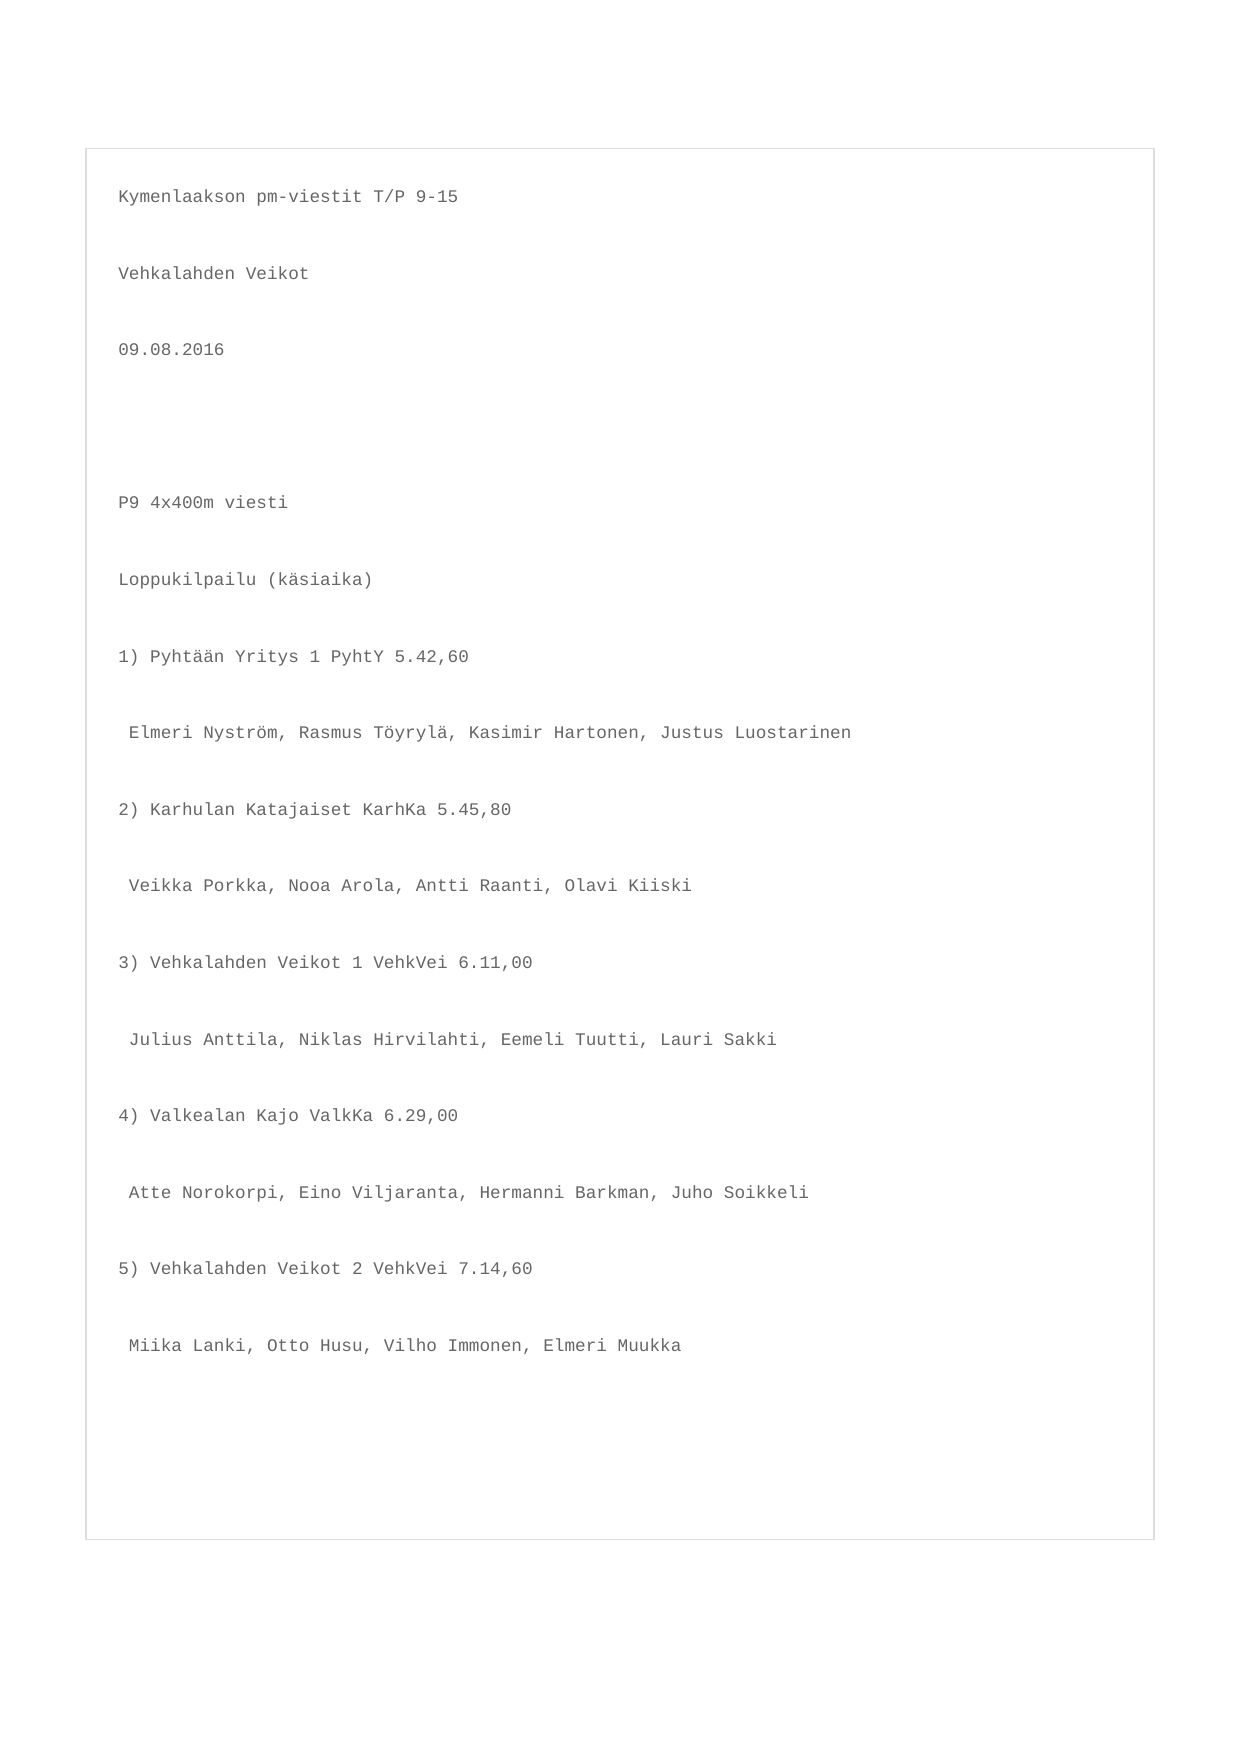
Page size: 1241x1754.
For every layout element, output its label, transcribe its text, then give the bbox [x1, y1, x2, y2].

text 1) Pyhtään Yritys 1 PyhtY 5.42,60 [87, 607, 1153, 667]
text 09.08.2016 [87, 301, 1153, 361]
text Veikka Porkka, Nooa Arola, Antti Raanti, Olavi Kiiski [87, 837, 1153, 897]
text Miika Lanki, Otto Husu, Vilho Immonen, Elmeri Muukka [87, 1296, 1153, 1356]
text Atte Norokorpi, Eino Viljaranta, Hermanni Barkman, Juho Soikkeli [87, 1143, 1153, 1203]
text Kymenlaakson pm-viestit T/P 9-15 [87, 149, 1153, 208]
text P9 4x400m viesti [87, 454, 1153, 514]
text Julius Anttila, Niklas Hirvilahti, Eemeli Tuutti, Lauri Sakki [87, 990, 1153, 1050]
text Loppukilpailu (käsiaika) [87, 530, 1153, 591]
text Elmeri Nyström, Rasmus Töyrylä, Kasimir Hartonen, Justus Luostarinen [87, 683, 1153, 744]
text 5) Vehkalahden Veikot 2 VehkVei 7.14,60 [87, 1219, 1153, 1280]
text 4) Valkealan Kajo ValkKa 6.29,00 [87, 1066, 1153, 1127]
text Vehkalahden Veikot [87, 224, 1153, 284]
text 3) Vehkalahden Veikot 1 VehkVei 6.11,00 [87, 913, 1153, 974]
text 2) Karhulan Katajaiset KarhKa 5.45,80 [87, 760, 1153, 821]
